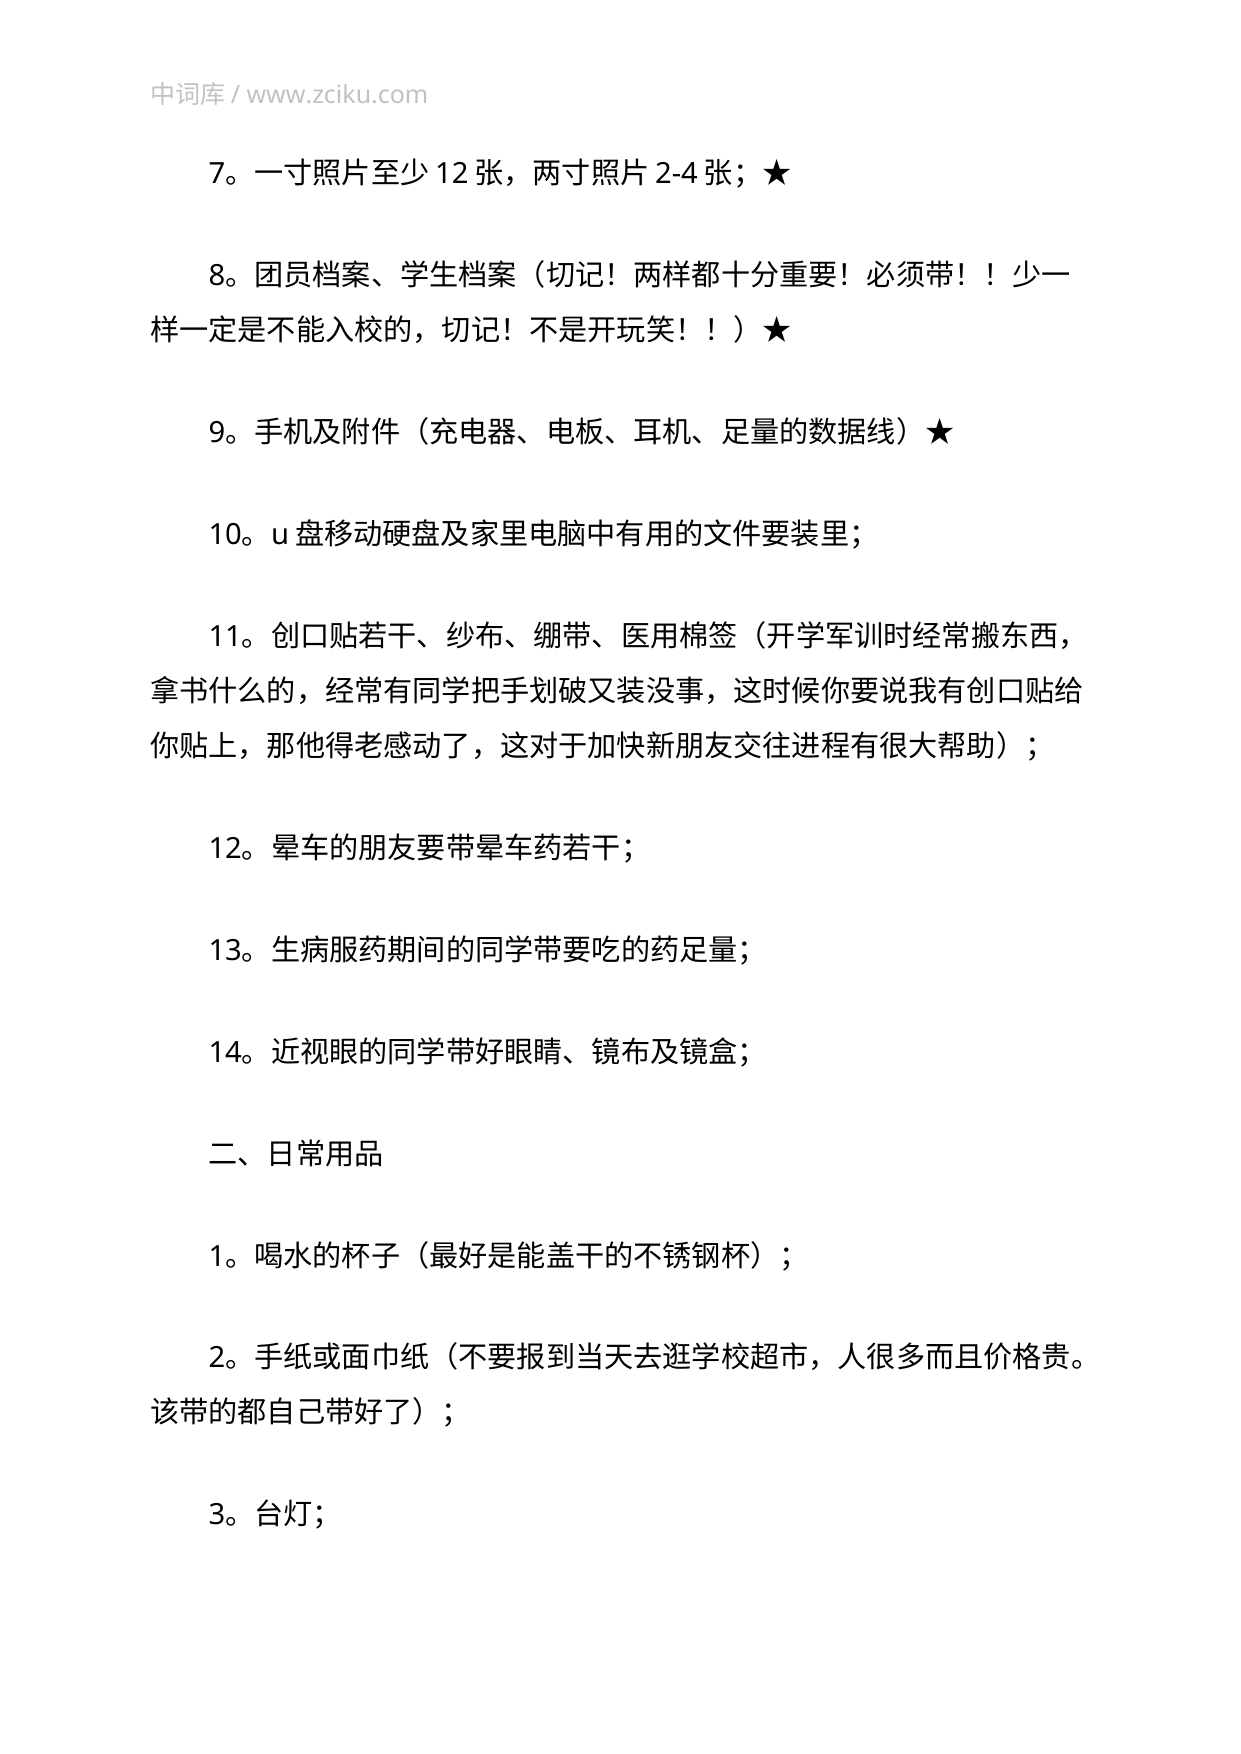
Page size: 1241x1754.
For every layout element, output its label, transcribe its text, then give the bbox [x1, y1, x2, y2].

text 14。近视眼的同学带好眼睛、镜布及镜盒； [150, 1028, 1090, 1071]
text 12。晕车的朋友要带晕车药若干； [150, 824, 1090, 867]
text 8。团员档案、学生档案（切记！两样都十分重要！必须带！！少一样一定是不能入校的，切记！不是开玩笑！！）★ [150, 252, 1090, 349]
text 1。喝水的杯子（最好是能盖干的不锈钢杯）； [150, 1232, 1090, 1274]
text 11。创口贴若干、纱布、绷带、医用棉签（开学军训时经常搬东西，拿书什么的，经常有同学把手划破又装没事，这时候你要说我有创口贴给你贴上，那他得老感动了，这对于加快新朋友交往进程有很大帮助）； [150, 613, 1090, 765]
text 7。一寸照片至少12张，两寸照片2-4张；★ [150, 150, 1090, 192]
text 二、日常用品 [150, 1130, 1090, 1173]
text 9。手机及附件（充电器、电板、耳机、足量的数据线）★ [150, 409, 1090, 451]
text 13。生病服药期间的同学带要吃的药足量； [150, 926, 1090, 969]
text 2。手纸或面巾纸（不要报到当天去逛学校超市，人很多而且价格贵。该带的都自己带好了）； [150, 1334, 1090, 1431]
text 10。u盘移动硬盘及家里电脑中有用的文件要装里； [150, 511, 1090, 553]
text 3。台灯； [150, 1491, 1090, 1533]
